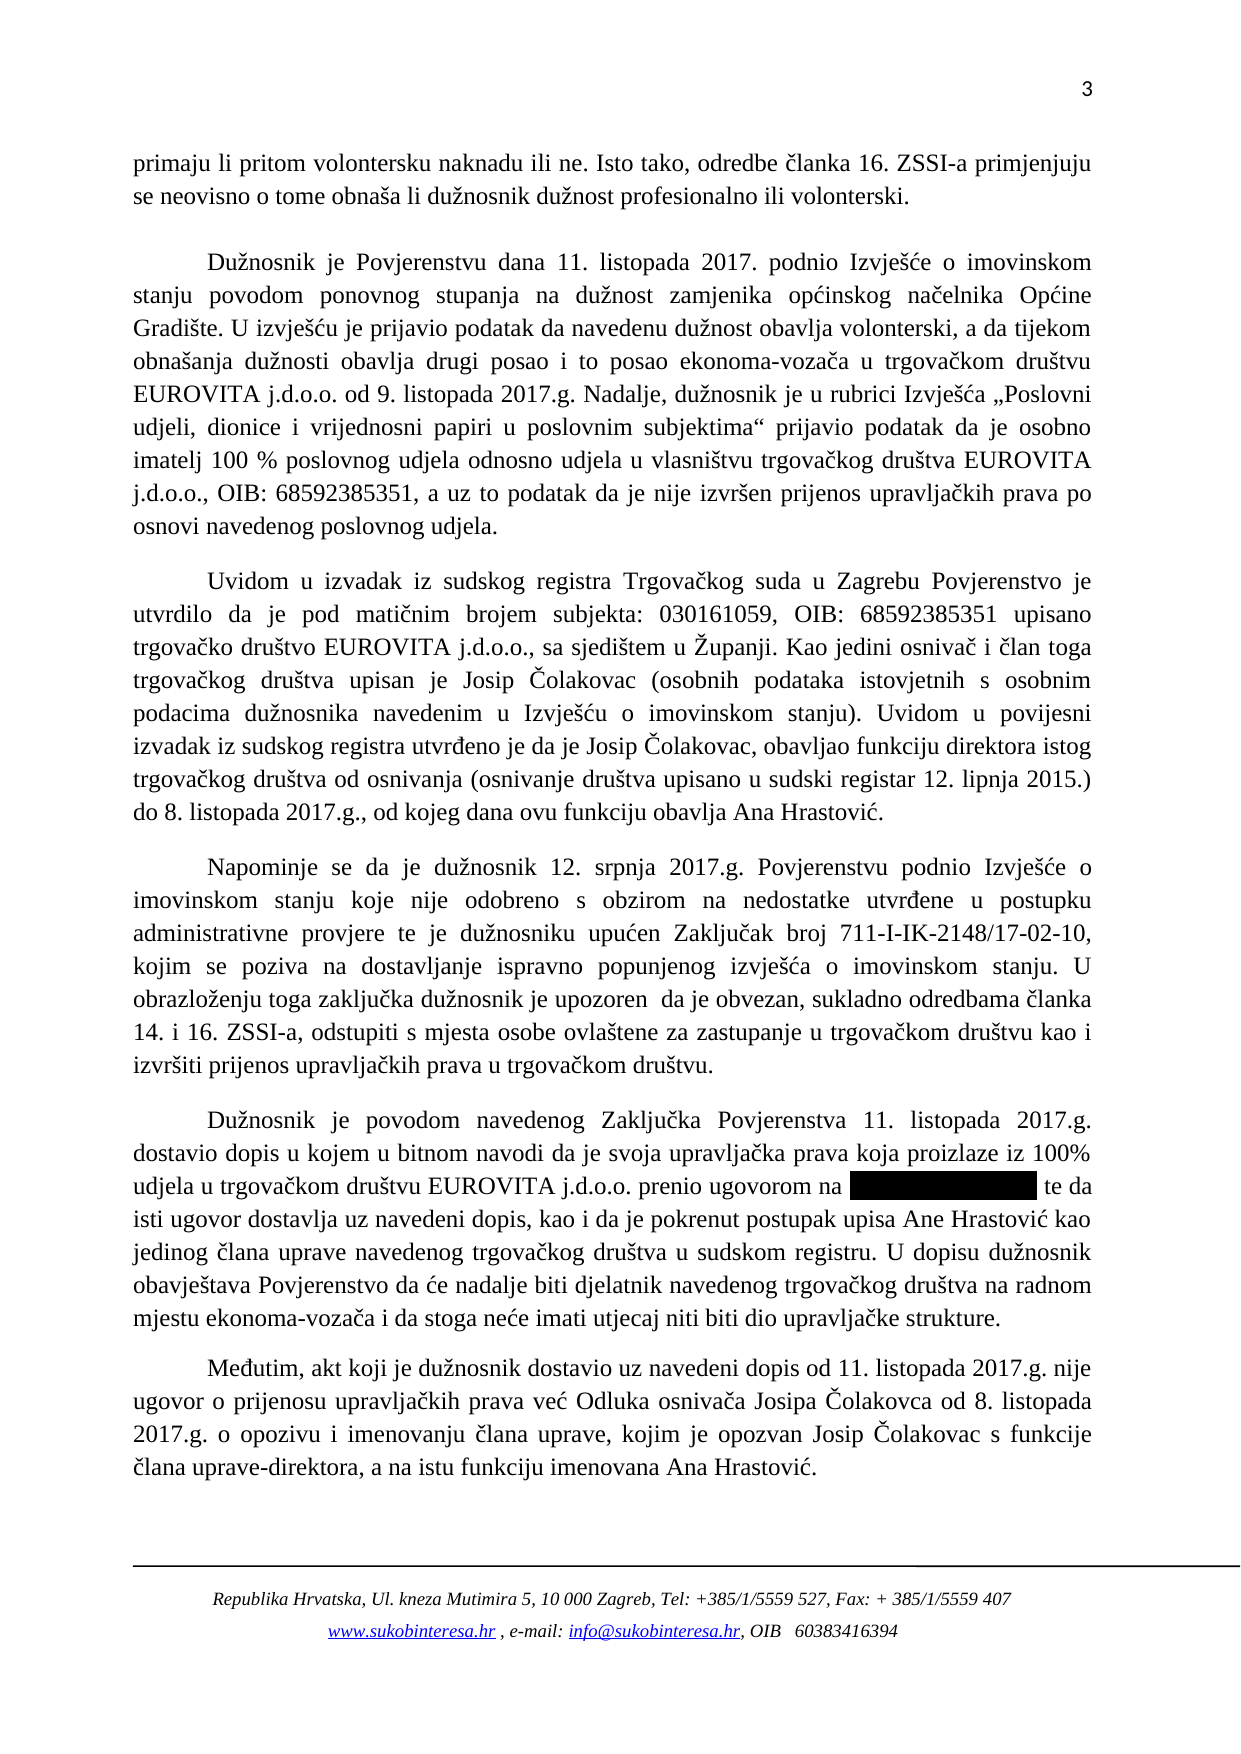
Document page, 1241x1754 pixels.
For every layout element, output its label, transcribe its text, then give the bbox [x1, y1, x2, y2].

text Napominje se da je dužnosnik 12. srpnja 2017.g. Povjerenstvu podnio Izvješće o imovinskom stanju koje nije odobreno s obzirom na nedostatke utvrđene u postupku administrativne provjere te je dužnosniku upućen Zaključak broj 711-I-IK-2148/17-02-10, kojim se poziva na dostavljanje ispravno popunjenog izvješća o imovinskom stanju. U obrazloženju toga zaključka dužnosnik je upozoren da je obvezan, sukladno odredbama članka 14. i 16. ZSSI-a, odstupiti s mjesta osobe ovlaštene za zastupanje u trgovačkom društvu kao i izvršiti prijenos upravljačkih prava u trgovačkom društvu. [133, 852, 1092, 1079]
text Uvidom u izvadak iz sudskog registra Trgovačkog suda u Zagrebu Povjerenstvo je utvrdilo da je pod matičnim brojem subjekta: 030161059, OIB: 68592385351 upisano trgovačko društvo EUROVITA j.d.o.o., sa sjedištem u Županji. Kao jedini osnivač i član toga trgovačkog društva upisan je Josip Čolakovac (osobnih podataka istovjetnih s osobnim podacima dužnosnika navedenim u Izvješću o imovinskom stanju). Uvidom u povijesni izvadak iz sudskog registra utvrđeno je da je Josip Čolakovac, obavljao funkciju direktora istog trgovačkog društva od osnivanja (osnivanje društva upisano u sudski registar 12. lipnja 2015.) do 8. listopada 2017.g., od kojeg dana ovu funkciju obavlja Ana Hrastović. [133, 566, 1092, 826]
text Dužnosnik je povodom navedenog Zaključka Povjerenstva 11. listopada 2017.g. dostavio dopis u kojem u bitnom navodi da je svoja upravljačka prava koja proizlaze iz 100% udjela u trgovačkom društvu EUROVITA j.d.o.o. prenio ugovorom na ………………….. te da isti ugovor dostavlja uz navedeni dopis, kao i da je pokrenut postupak upisa Ane Hrastović kao jedinog člana uprave navedenog trgovačkog društva u sudskom registru. U dopisu dužnosnik obavještava Povjerenstvo da će nadalje biti djelatnik navedenog trgovačkog društva na radnom mjestu ekonoma-vozača i da stoga neće imati utjecaj niti biti dio upravljačke strukture. [133, 1105, 1092, 1332]
text Međutim, akt koji je dužnosnik dostavio uz navedeni dopis od 11. listopada 2017.g. nije ugovor o prijenosu upravljačkih prava već Odluka osnivača Josipa Čolakovca od 8. listopada 2017.g. o opozivu i imenovanju člana uprave, kojim je opozvan Josip Čolakovac s funkcije člana uprave-direktora, a na istu funkciju imenovana Ana Hrastović. [133, 1353, 1092, 1481]
text Dužnosnik je Povjerenstvu dana 11. listopada 2017. podnio Izvješće o imovinskom stanju povodom ponovnog stupanja na dužnost zamjenika općinskog načelnika Općine Gradište. U izvješću je prijavio podatak da navedenu dužnost obavlja volonterski, a da tijekom obnašanja dužnosti obavlja drugi posao i to posao ekonoma-vozača u trgovačkom društvu EUROVITA j.d.o.o. od 9. listopada 2017.g. Nadalje, dužnosnik je u rubrici Izvješća „Poslovni udjeli, dionice i vrijednosni papiri u poslovnim subjektima“ prijavio podatak da je osobno imatelj 100 % poslovnog udjela odnosno udjela u vlasništvu trgovačkog društva EUROVITA j.d.o.o., OIB: 68592385351, a uz to podatak da je nije izvršen prijenos upravljačkih prava po osnovi navedenog poslovnog udjela. [133, 247, 1092, 540]
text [133, 148, 1092, 209]
